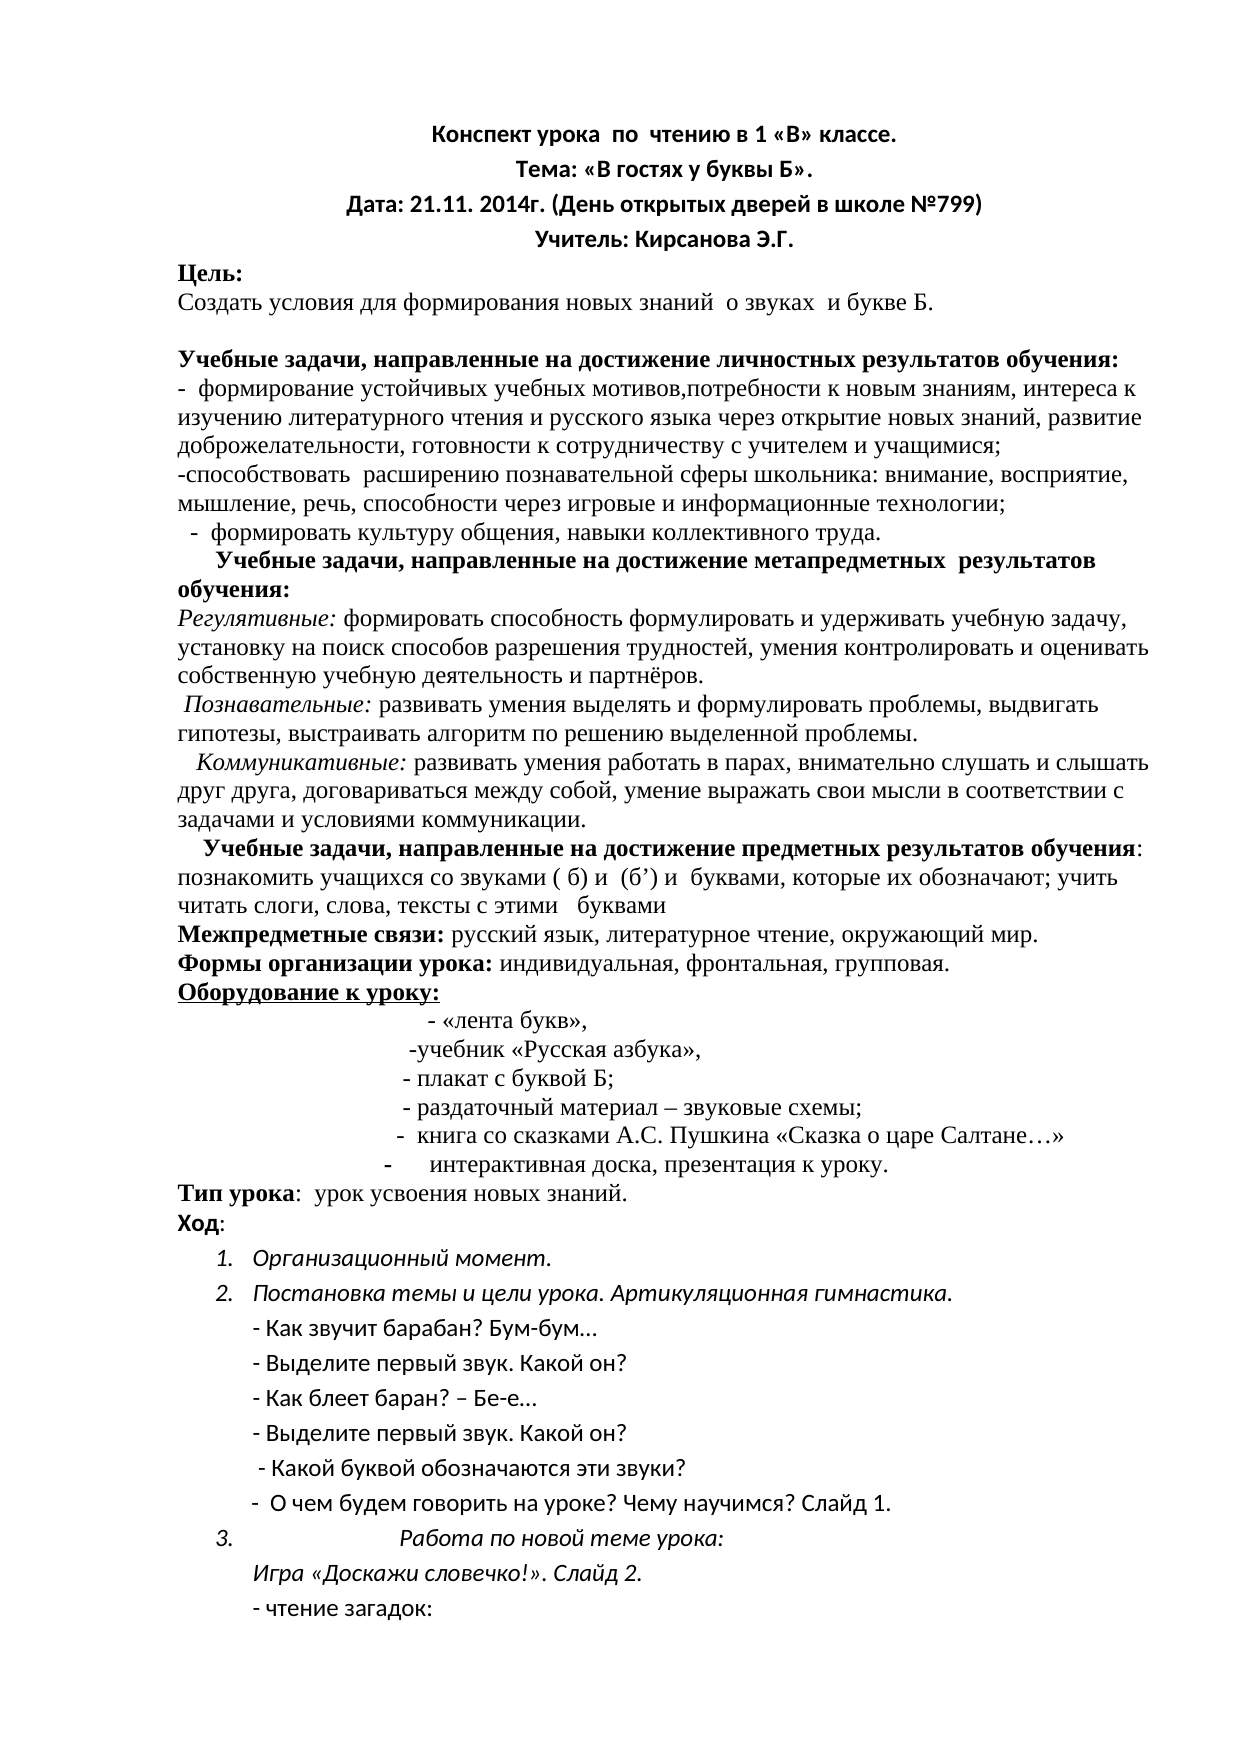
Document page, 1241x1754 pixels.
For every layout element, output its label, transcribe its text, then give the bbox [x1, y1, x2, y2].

list - Выделите первый звук. Какой он? [252, 1347, 1152, 1377]
list Постановка темы и цели урока. Артикуляционная гимнастика. [215, 1277, 1152, 1307]
text - формировать культуру общения, навыки коллективного труда. [177, 517, 1152, 546]
text Тема: «В гостях у буквы Б». [177, 153, 1152, 184]
text Учебные задачи, направленные на достижение предметных результатов обучения: познакомить учащихся со звуками ( б) и (б’) и буквами, которые их обозначают; учить читать слоги, слова, тексты с этими буквами Межпредметные связи: русский язык, литературное чтение, окружающий мир. [177, 833, 1152, 948]
text -учебник «Русская азбука», [252, 1034, 1152, 1063]
text Учебные задачи, направленные на достижение метапредметных результатов обучения: Регулятивные: формировать способность формулировать и удерживать учебную задачу, установку на поиск способов разрешения трудностей, умения контролировать и оценивать собственную учебную деятельность и партнёров. [177, 546, 1152, 689]
list - Какой буквой обозначаются эти звуки? [252, 1452, 1152, 1482]
text - О чем будем говорить на уроке? Чему научимся? Слайд 1. [177, 1487, 1152, 1517]
list - Как блеет баран? – Бе-е… [252, 1382, 1152, 1412]
text Конспект урока по чтению в 1 «В» классе. [177, 118, 1152, 149]
list Работа по новой теме урока: [215, 1522, 1152, 1552]
text - плакат с буквой Б; [252, 1063, 1152, 1092]
text Цель: [177, 258, 1152, 287]
text Ход: [177, 1207, 1152, 1237]
text - интерактивная доска, презентация к уроку. [177, 1149, 1152, 1178]
text Дата: 21.11. 2014г. (День открытых дверей в школе №799) [177, 188, 1152, 219]
text Оборудование к уроку: [177, 977, 1152, 1006]
list Игра «Доскажи словечко!». Слайд 2. [252, 1557, 1152, 1587]
text - «лента букв», [177, 1006, 1152, 1034]
text Коммуникативные: развивать умения работать в парах, внимательно слушать и слышать друг друга, договариваться между собой, умение выражать свои мысли в соответствии с задачами и условиями коммуникации. [177, 747, 1152, 833]
text Учитель: Кирсанова Э.Г. [177, 223, 1152, 254]
list - Выделите первый звук. Какой он? [252, 1417, 1152, 1447]
text -способствовать расширению познавательной сферы школьника: внимание, восприятие, мышление, речь, способности через игровые и информационные технологии; [177, 459, 1152, 517]
text Познавательные: развивать умения выделять и формулировать проблемы, выдвигать гипотезы, выстраивать алгоритм по решению выделенной проблемы. [177, 689, 1152, 747]
text Формы организации урока: индивидуальная, фронтальная, групповая. [177, 948, 1152, 977]
text Учебные задачи, направленные на достижение личностных результатов обучения: - формирование устойчивых учебных мотивов,потребности к новым знаниям, интереса к изучению литературного чтения и русского языка через открытие новых знаний, развитие доброжелательности, готовности к сотрудничеству с учителем и учащимися; [177, 344, 1152, 459]
list - Как звучит барабан? Бум-бум… [252, 1312, 1152, 1342]
list - чтение загадок: [252, 1592, 1152, 1622]
list Организационный момент. [215, 1242, 1152, 1272]
text Создать условия для формирования новых знаний о звуках и букве Б. [177, 287, 1152, 316]
text - раздаточный материал – звуковые схемы; [252, 1092, 1152, 1121]
text Тип урока: урок усвоения новых знаний. [177, 1178, 1152, 1207]
text - книга со сказками А.С. Пушкина «Сказка о царе Салтане…» [252, 1121, 1152, 1149]
